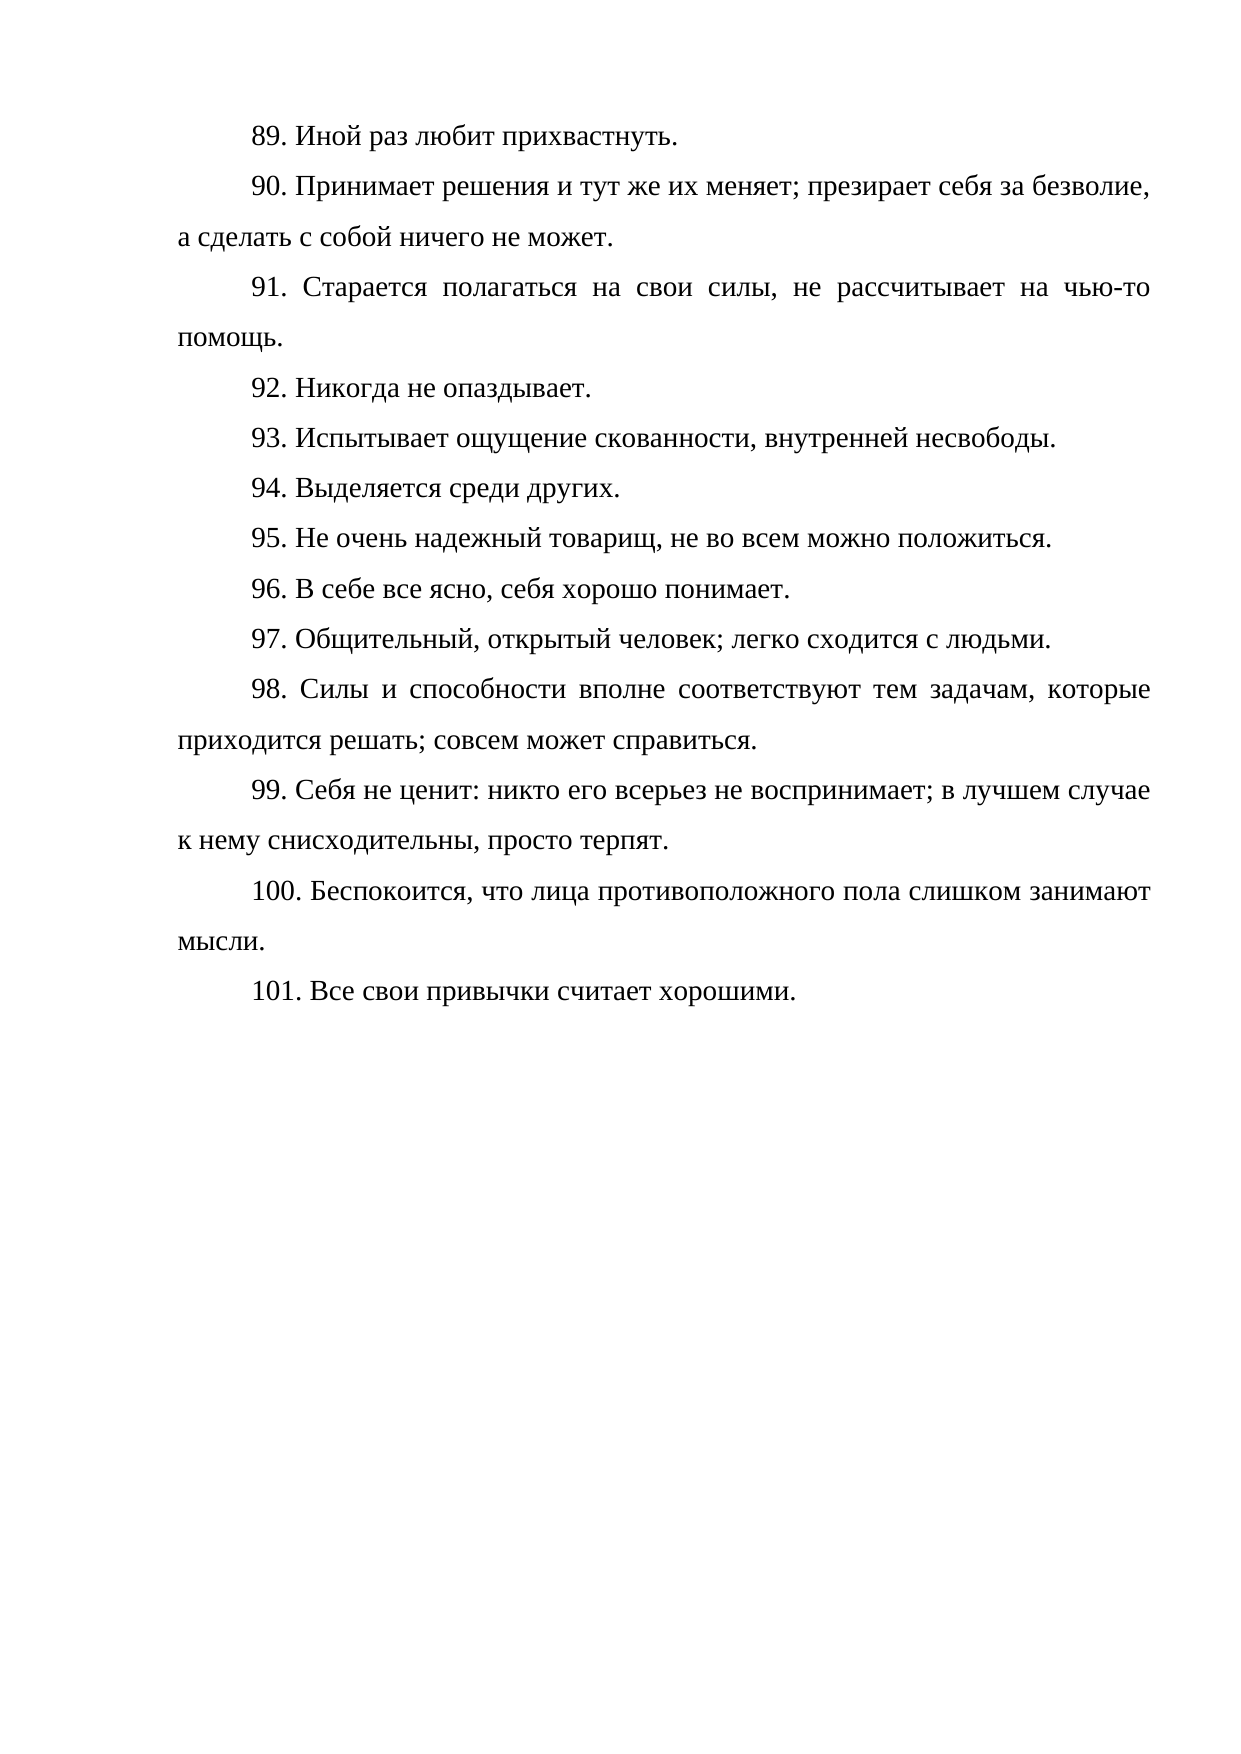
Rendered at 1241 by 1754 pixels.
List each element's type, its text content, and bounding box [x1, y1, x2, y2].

text 98. Силы и способности вполне соответствуют тем задачам, которые приходится решать; совсем может справиться. [177, 672, 1152, 755]
text 101. Все свои привычки считает хорошими. [177, 973, 1152, 1007]
text 90. Принимает решения и тут же их меняет; презирает себя за безволие, а сделать с собой ничего не может. [177, 168, 1152, 252]
text 100. Беспокоится, что лица противоположного пола слишком занимают мысли. [177, 873, 1152, 957]
text 97. Общительный, открытый человек; легко сходится с людьми. [177, 621, 1152, 655]
text 91. Старается полагаться на свои силы, не рассчитывает на чью-то помощь. [177, 269, 1152, 353]
text 94. Выделяется среди других. [177, 470, 1152, 504]
text 89. Иной раз любит прихвастнуть. [177, 118, 1152, 152]
text 92. Никогда не опаздывает. [177, 370, 1152, 403]
text 96. В себе все ясно, себя хорошо понимает. [177, 571, 1152, 604]
text 99. Себя не ценит: никто его всерьез не воспринимает; в лучшем случае к нему снисходительны, просто терпят. [177, 772, 1152, 856]
text 95. Не очень надежный товарищ, не во всем можно положиться. [177, 521, 1152, 554]
text 93. Испытывает ощущение скованности, внутренней несвободы. [177, 420, 1152, 453]
